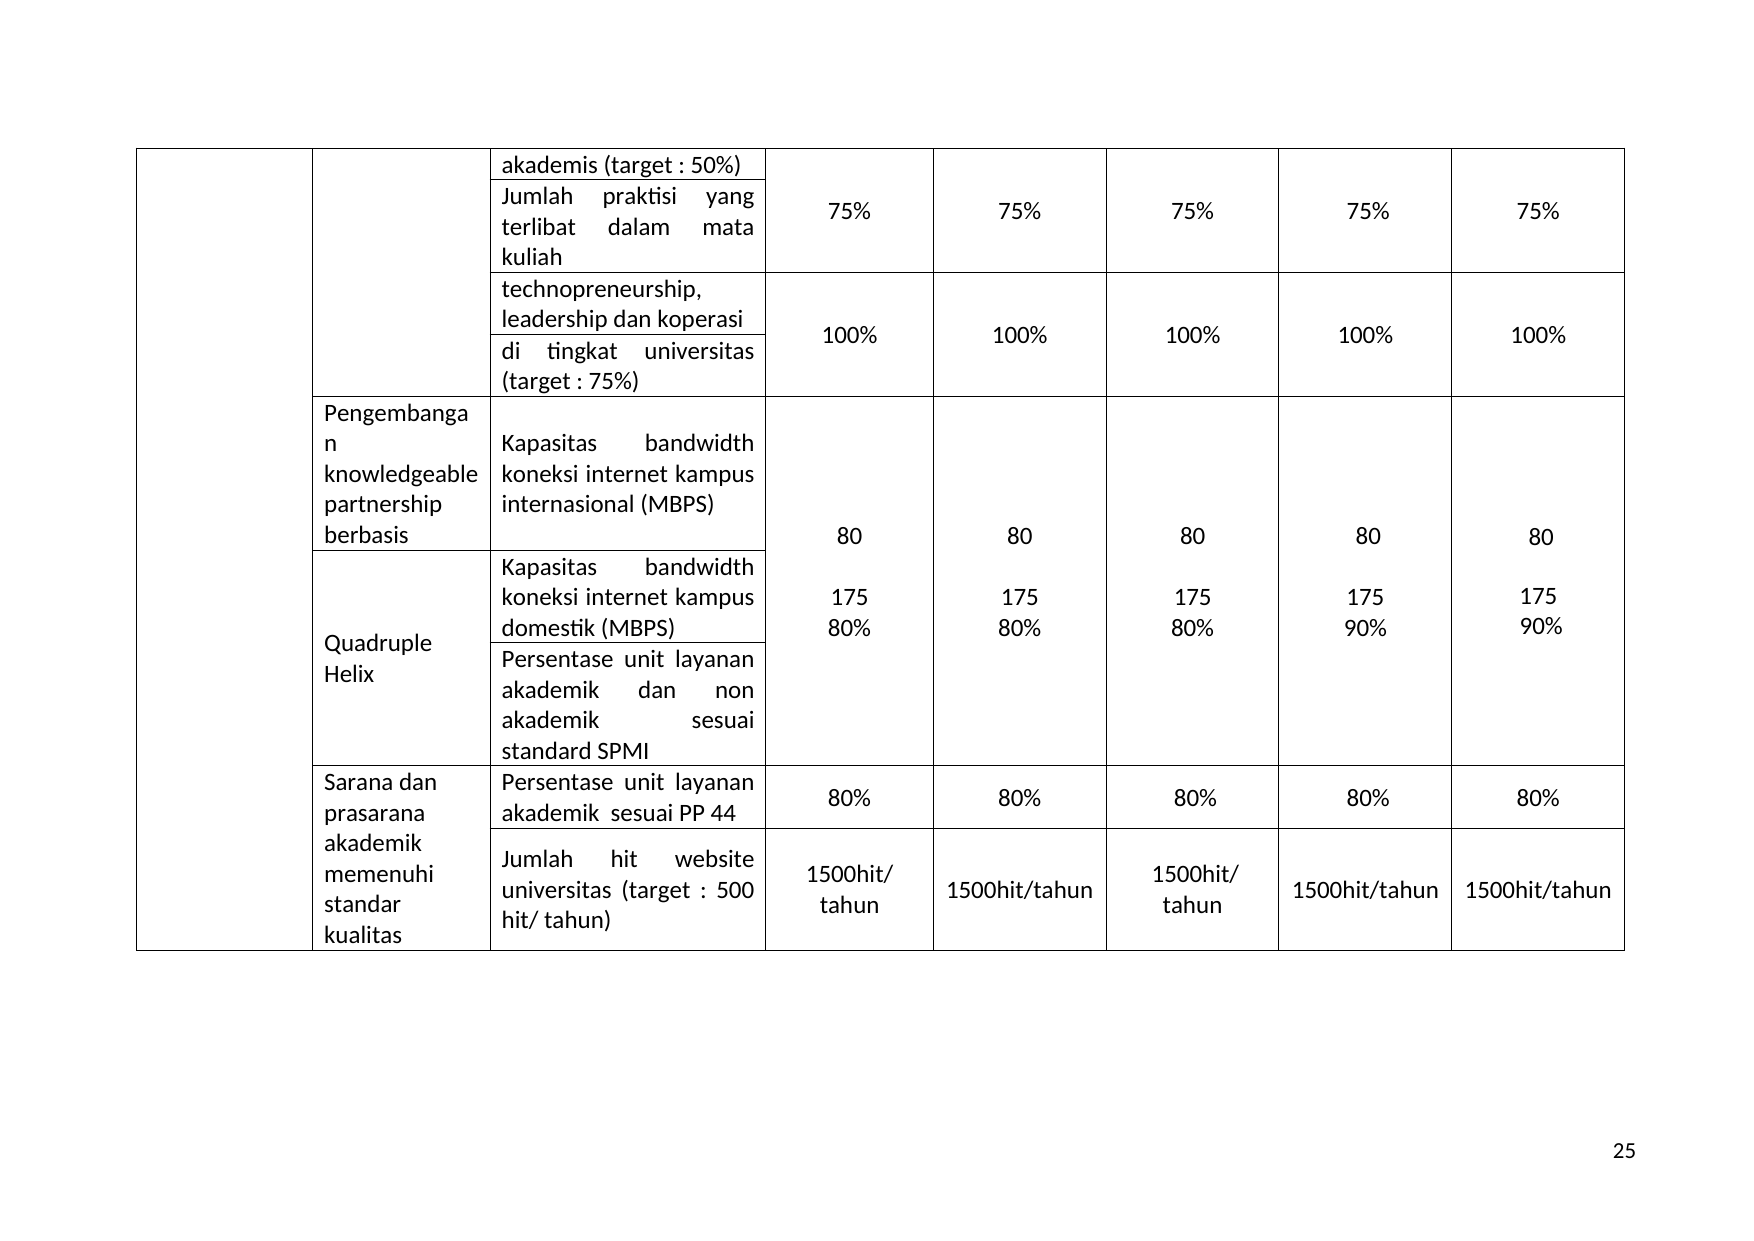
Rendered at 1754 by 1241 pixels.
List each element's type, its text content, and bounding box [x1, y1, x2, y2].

table_cell 80% [934, 766, 1106, 827]
table_cell Kapasitas bandwidth koneksi internet kampus domestik (MBPS) [491, 551, 765, 642]
table_cell 100% [1452, 273, 1624, 396]
table_cell 80% [1107, 766, 1278, 827]
table_cell technopreneurship, leadership dan koperasi [491, 273, 765, 334]
table_cell 80% [1452, 766, 1624, 827]
table_cell Sarana dan prasarana akademik memenuhi standar kualitas [313, 766, 490, 949]
table_cell 100% 75% [1279, 149, 1451, 272]
table_cell 100% [934, 273, 1106, 396]
table_cell 80 175 90% [1279, 397, 1451, 765]
table_cell Quadruple Helix [313, 551, 490, 765]
table_cell 100% 75% [1107, 149, 1278, 272]
table_cell Persentase unit layanan akademik dan non akademik sesuai standard SPMI [491, 643, 765, 765]
table_cell 100% [1107, 273, 1278, 396]
table_cell 100% 75% [1452, 149, 1624, 272]
table_cell 80 175 80% [934, 397, 1106, 765]
table_cell Kapasitas bandwidth koneksi internet kampus internasional (MBPS) [491, 397, 765, 550]
table_cell 100% [1279, 273, 1451, 396]
table_cell 1500hit/tahun [766, 829, 933, 949]
table_cell 100% 75% [934, 149, 1106, 272]
table_cell Jumlah praktisi yang terlibat dalam mata kuliah [491, 180, 765, 272]
table_cell 80% [1279, 766, 1451, 827]
table_cell 100% [766, 273, 933, 396]
table_cell Persentase unit layanan akademik sesuai PP 44 [491, 766, 765, 827]
table_cell 80 175 90% [1452, 397, 1624, 765]
table_cell 1500hit/tahun [934, 829, 1106, 949]
table_cell 80 175 80% [766, 397, 933, 765]
table_cell Pengembangan knowledgeable partnership berbasis [313, 397, 490, 550]
table_cell di tingkat universitas (target : 75%) [491, 335, 765, 396]
table_cell 80% [766, 766, 933, 827]
table_cell 100% 75% [766, 149, 933, 272]
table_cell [491, 149, 765, 179]
table_cell 1500hit/tahun [1107, 829, 1278, 949]
table_cell 1500hit/tahun [1452, 829, 1624, 949]
table_cell 1500hit/tahun [1279, 829, 1451, 949]
table_cell 80 175 80% [1107, 397, 1278, 765]
table_cell Jumlah hit website universitas (target : 500 hit/ tahun) [491, 829, 765, 949]
